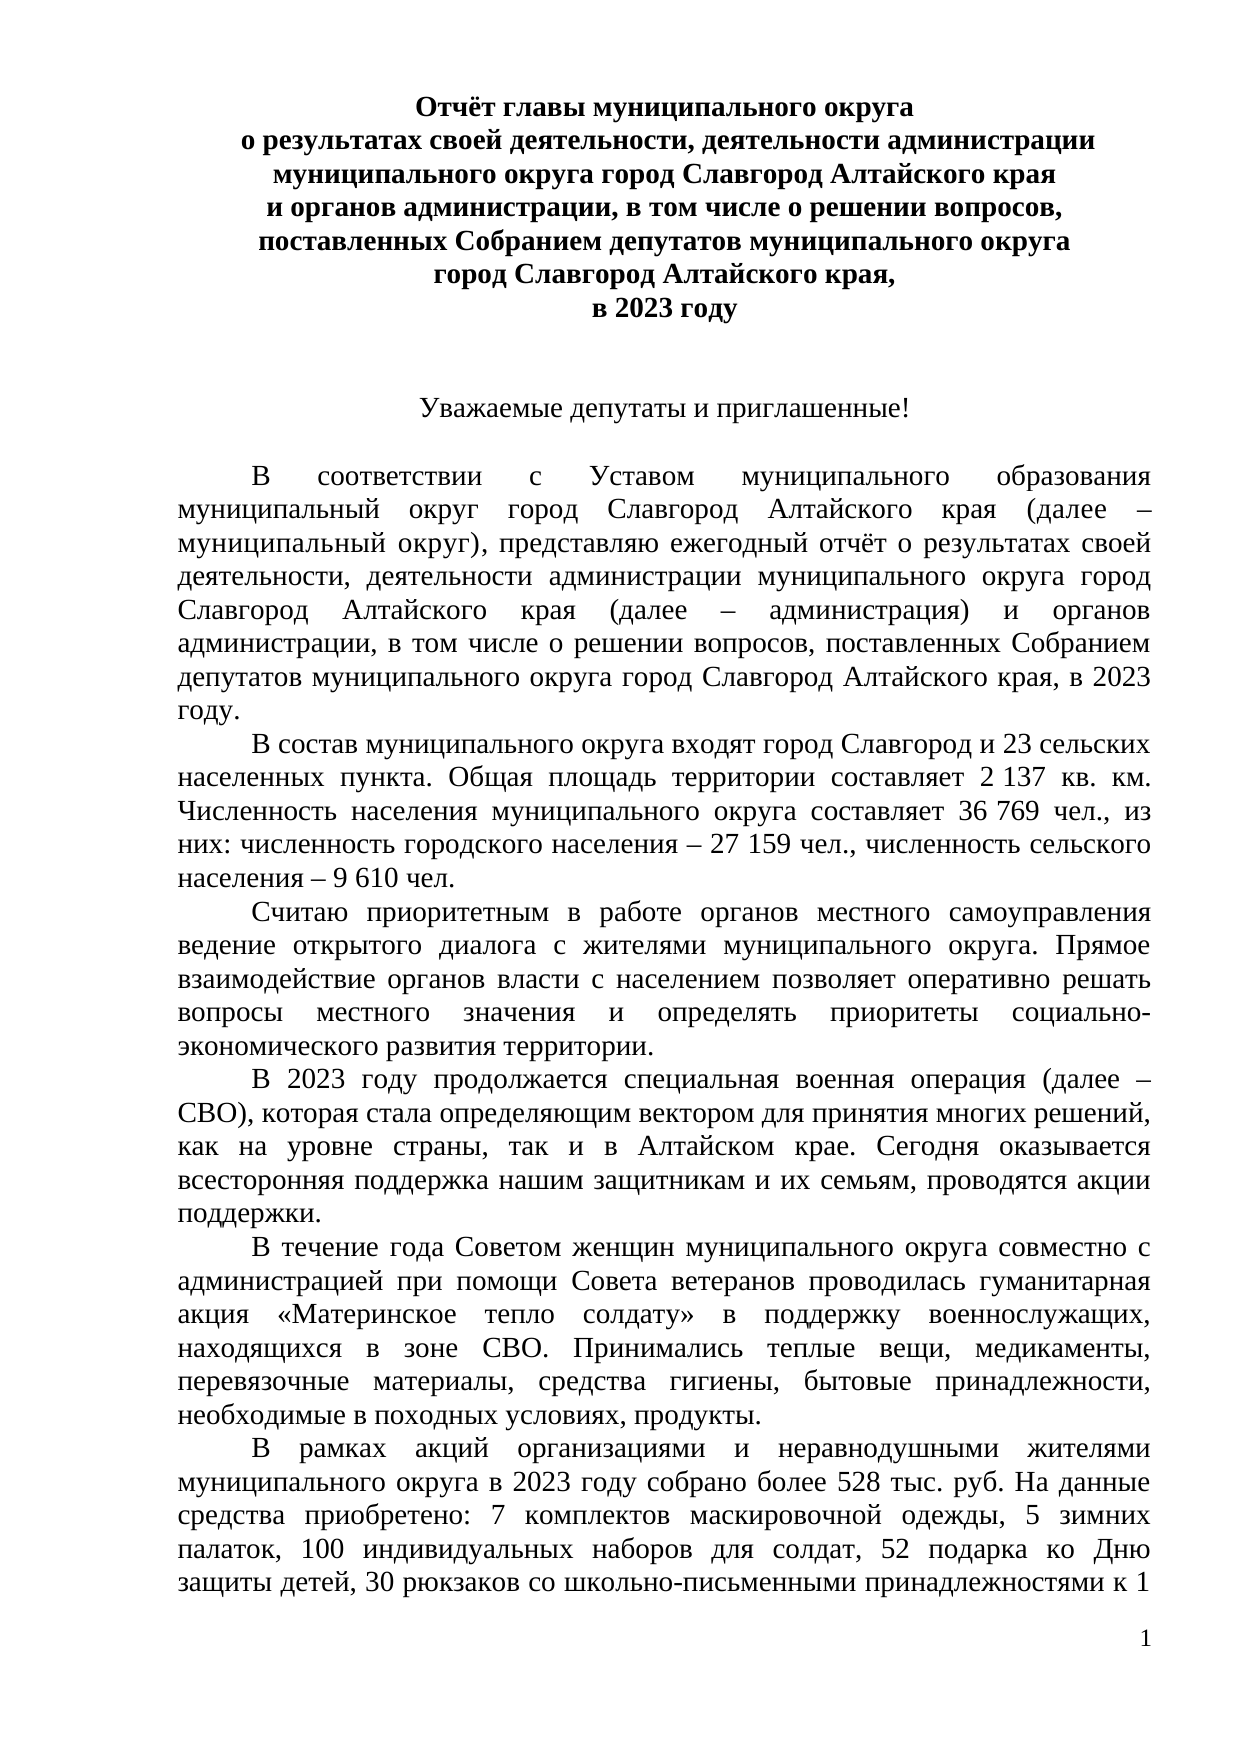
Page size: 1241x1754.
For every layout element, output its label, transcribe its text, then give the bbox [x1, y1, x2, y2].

text о результатах своей деятельности, деятельности администрации муниципального округа город Славгород Алтайского края [177, 122, 1152, 189]
text В соответствии с Уставом муниципального образования муниципальный округ город Славгород Алтайского края (далее – муниципальный округ), представляю ежегодный отчёт о результатах своей деятельности, деятельности администрации муниципального округа город Славгород Алтайского края (далее – администрация) и органов администрации, в том числе о решении вопросов, поставленных Собранием депутатов муниципального округа город Славгород Алтайского края, в 2023 году. [177, 458, 1152, 726]
text Уважаемые депутаты и приглашенные! [177, 391, 1152, 424]
text В состав муниципального округа входят город Славгород и 23 сельских населенных пункта. Общая площадь территории составляет 2 137 кв. км. Численность населения муниципального округа составляет 36 769 чел., из них: численность городского населения – 27 159 чел., численность сельского населения – 9 610 чел. [177, 726, 1152, 894]
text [177, 1430, 1152, 1598]
text город Славгород Алтайского края, [177, 256, 1152, 290]
text в 2023 году [177, 290, 1152, 323]
text и органов администрации, в том числе о решении вопросов, поставленных Собранием депутатов муниципального округа [177, 189, 1152, 256]
text Отчёт главы муниципального округа [177, 89, 1152, 122]
text Считаю приоритетным в работе органов местного самоуправления ведение открытого диалога с жителями муниципального округа. Прямое взаимодействие органов власти с населением позволяет оперативно решать вопросы местного значения и определять приоритеты социально-экономического развития территории. [177, 894, 1152, 1061]
text В течение года Советом женщин муниципального округа совместно с администрацией при помощи Совета ветеранов проводилась гуманитарная акция «Материнское тепло солдату» в поддержку военнослужащих, находящихся в зоне СВО. Принимались теплые вещи, медикаменты, перевязочные материалы, средства гигиены, бытовые принадлежности, необходимые в походных условиях, продукты. [177, 1229, 1152, 1430]
text В 2023 году продолжается специальная военная операция (далее – СВО), которая стала определяющим вектором для принятия многих решений, как на уровне страны, так и в Алтайском крае. Сегодня оказывается всесторонняя поддержка нашим защитникам и их семьям, проводятся акции поддержки. [177, 1061, 1152, 1229]
